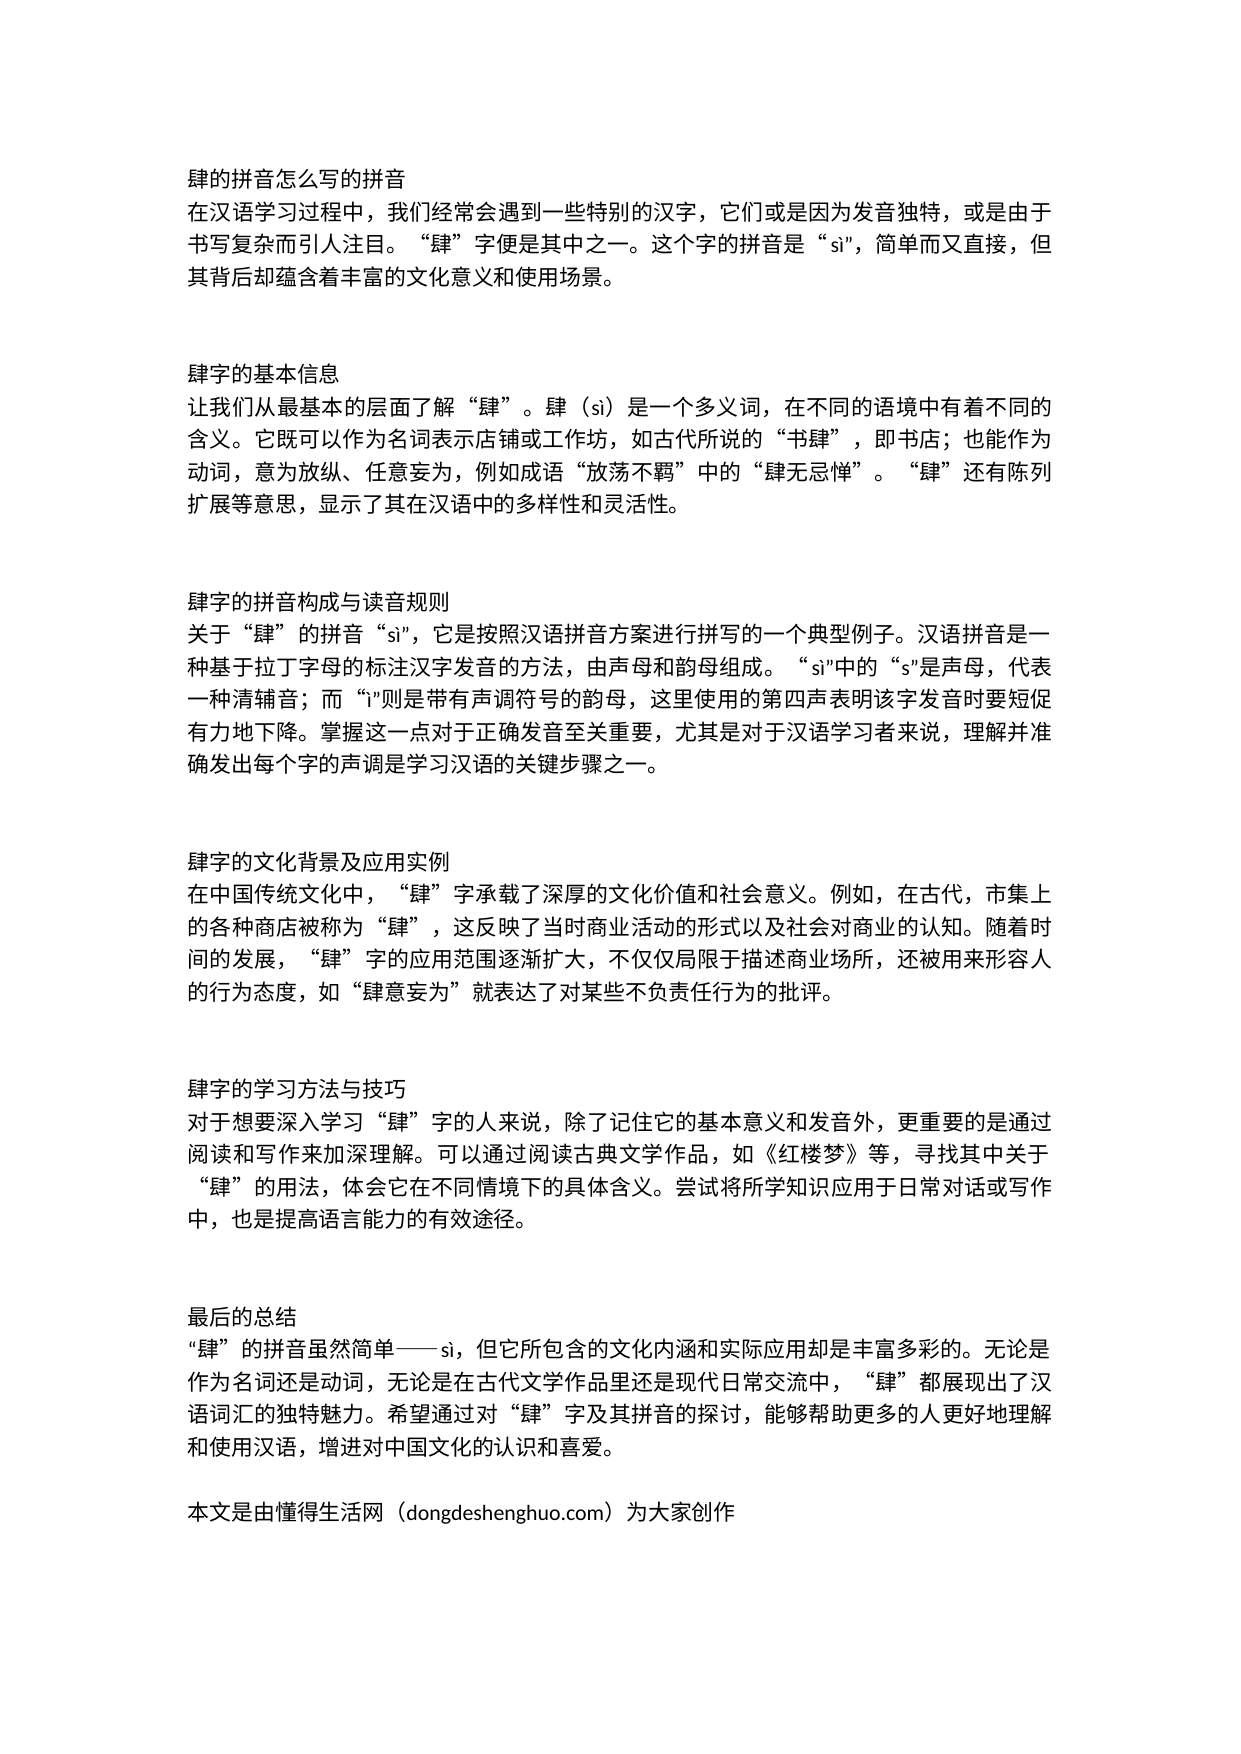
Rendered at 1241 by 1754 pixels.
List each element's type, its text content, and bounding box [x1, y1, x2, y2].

text 让我们从最基本的层面了解“肆”。肆（sì）是一个多义词，在不同的语境中有着不同的含义。它既可以作为名词表示店铺或工作坊，如古代所说的“书肆”，即书店；也能作为动词，意为放纵、任意妄为，例如成语“放荡不羁”中的“肆无忌惮”。“肆”还有陈列、扩展等意思，显示了其在汉语中的多样性和灵活性。 [187, 389, 1053, 519]
text 肆字的文化背景及应用实例 [187, 844, 1053, 877]
text 在汉语学习过程中，我们经常会遇到一些特别的汉字，它们或是因为发音独特，或是由于书写复杂而引人注目。“肆”字便是其中之一。这个字的拼音是“sì”，简单而又直接，但其背后却蕴含着丰富的文化意义和使用场景。 [187, 194, 1053, 292]
text 在中国传统文化中，“肆”字承载了深厚的文化价值和社会意义。例如，在古代，市集上的各种商店被称为“肆”，这反映了当时商业活动的形式以及社会对商业的认知。随着时间的发展，“肆”字的应用范围逐渐扩大，不仅仅局限于描述商业场所，还被用来形容人的行为态度，如“肆意妄为”就表达了对某些不负责任行为的批评。 [187, 877, 1053, 1007]
text 肆字的拼音构成与读音规则 [187, 584, 1053, 617]
text 本文是由懂得生活网（dongdeshenghuo.com）为大家创作 [187, 1494, 1053, 1527]
text 肆的拼音怎么写的拼音 [187, 162, 1053, 194]
text “肆”的拼音虽然简单——sì，但它所包含的文化内涵和实际应用却是丰富多彩的。无论是作为名词还是动词，无论是在古代文学作品里还是现代日常交流中，“肆”都展现出了汉语词汇的独特魅力。希望通过对“肆”字及其拼音的探讨，能够帮助更多的人更好地理解和使用汉语，增进对中国文化的认识和喜爱。 [187, 1332, 1053, 1462]
text 肆字的基本信息 [187, 357, 1053, 389]
text 对于想要深入学习“肆”字的人来说，除了记住它的基本意义和发音外，更重要的是通过阅读和写作来加深理解。可以通过阅读古典文学作品，如《红楼梦》等，寻找其中关于“肆”的用法，体会它在不同情境下的具体含义。尝试将所学知识应用于日常对话或写作中，也是提高语言能力的有效途径。 [187, 1104, 1053, 1234]
text 最后的总结 [187, 1299, 1053, 1332]
text 关于“肆”的拼音“sì”，它是按照汉语拼音方案进行拼写的一个典型例子。汉语拼音是一种基于拉丁字母的标注汉字发音的方法，由声母和韵母组成。“sì”中的“s”是声母，代表一种清辅音；而“ì”则是带有声调符号的韵母，这里使用的第四声表明该字发音时要短促有力地下降。掌握这一点对于正确发音至关重要，尤其是对于汉语学习者来说，理解并准确发出每个字的声调是学习汉语的关键步骤之一。 [187, 617, 1053, 779]
text 肆字的学习方法与技巧 [187, 1072, 1053, 1104]
